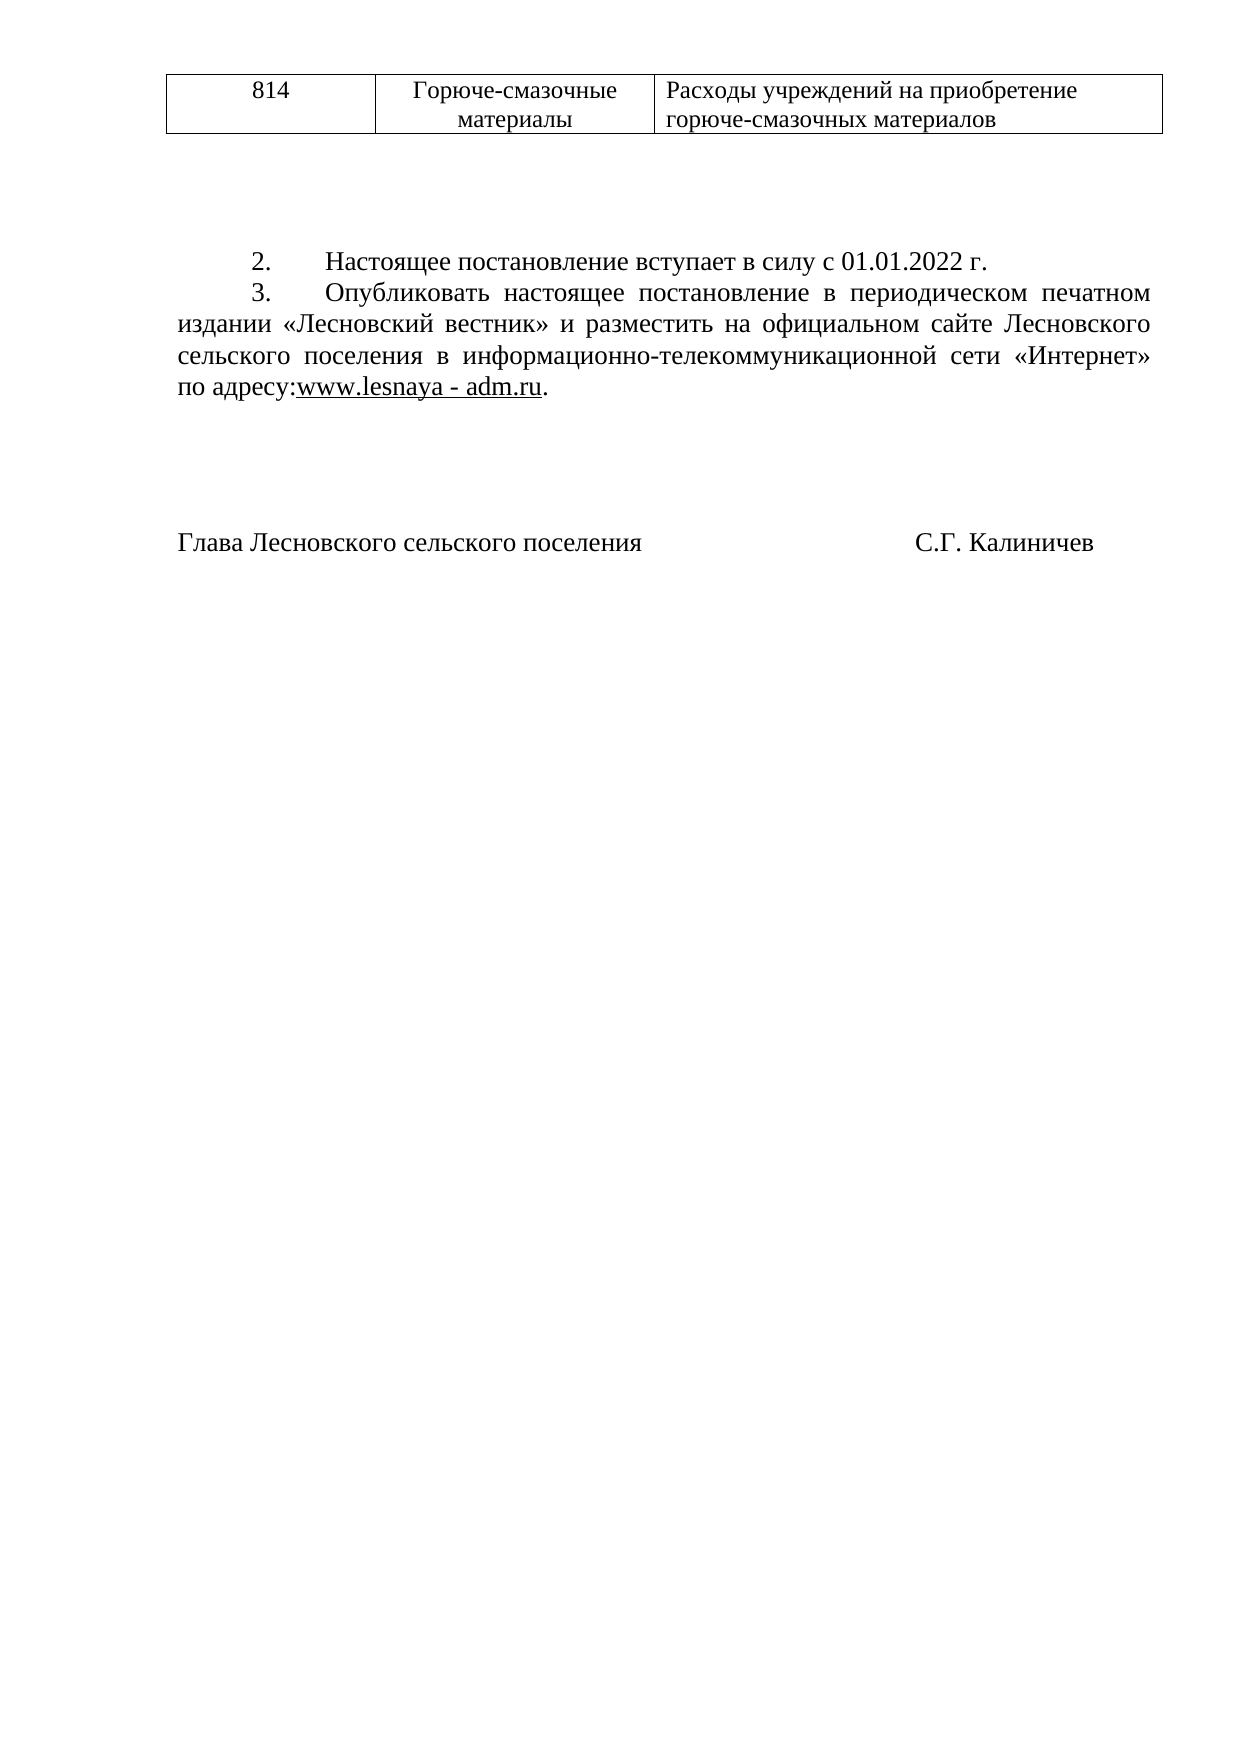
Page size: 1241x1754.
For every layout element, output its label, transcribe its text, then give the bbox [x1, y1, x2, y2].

table_cell Горюче-смазочные материалы [376, 75, 654, 132]
table_cell Расходы учреждений на приобретение горюче-смазочных материалов [655, 75, 1162, 132]
text Глава Лесновского сельского поселения С.Г. Калиничев [177, 526, 1152, 557]
table_cell 814 [167, 75, 375, 132]
list Опубликовать настоящее постановление в периодическом печатном издании «Лесновский вестник» и разместить на официальном сайте Лесновского сельского поселения в информационно-телекоммуникационной сети «Интернет» по адресу:www.lesnaya - adm.ru. [177, 276, 1152, 401]
list Настоящее постановление вступает в силу с 01.01.2022 г. [177, 245, 1152, 276]
